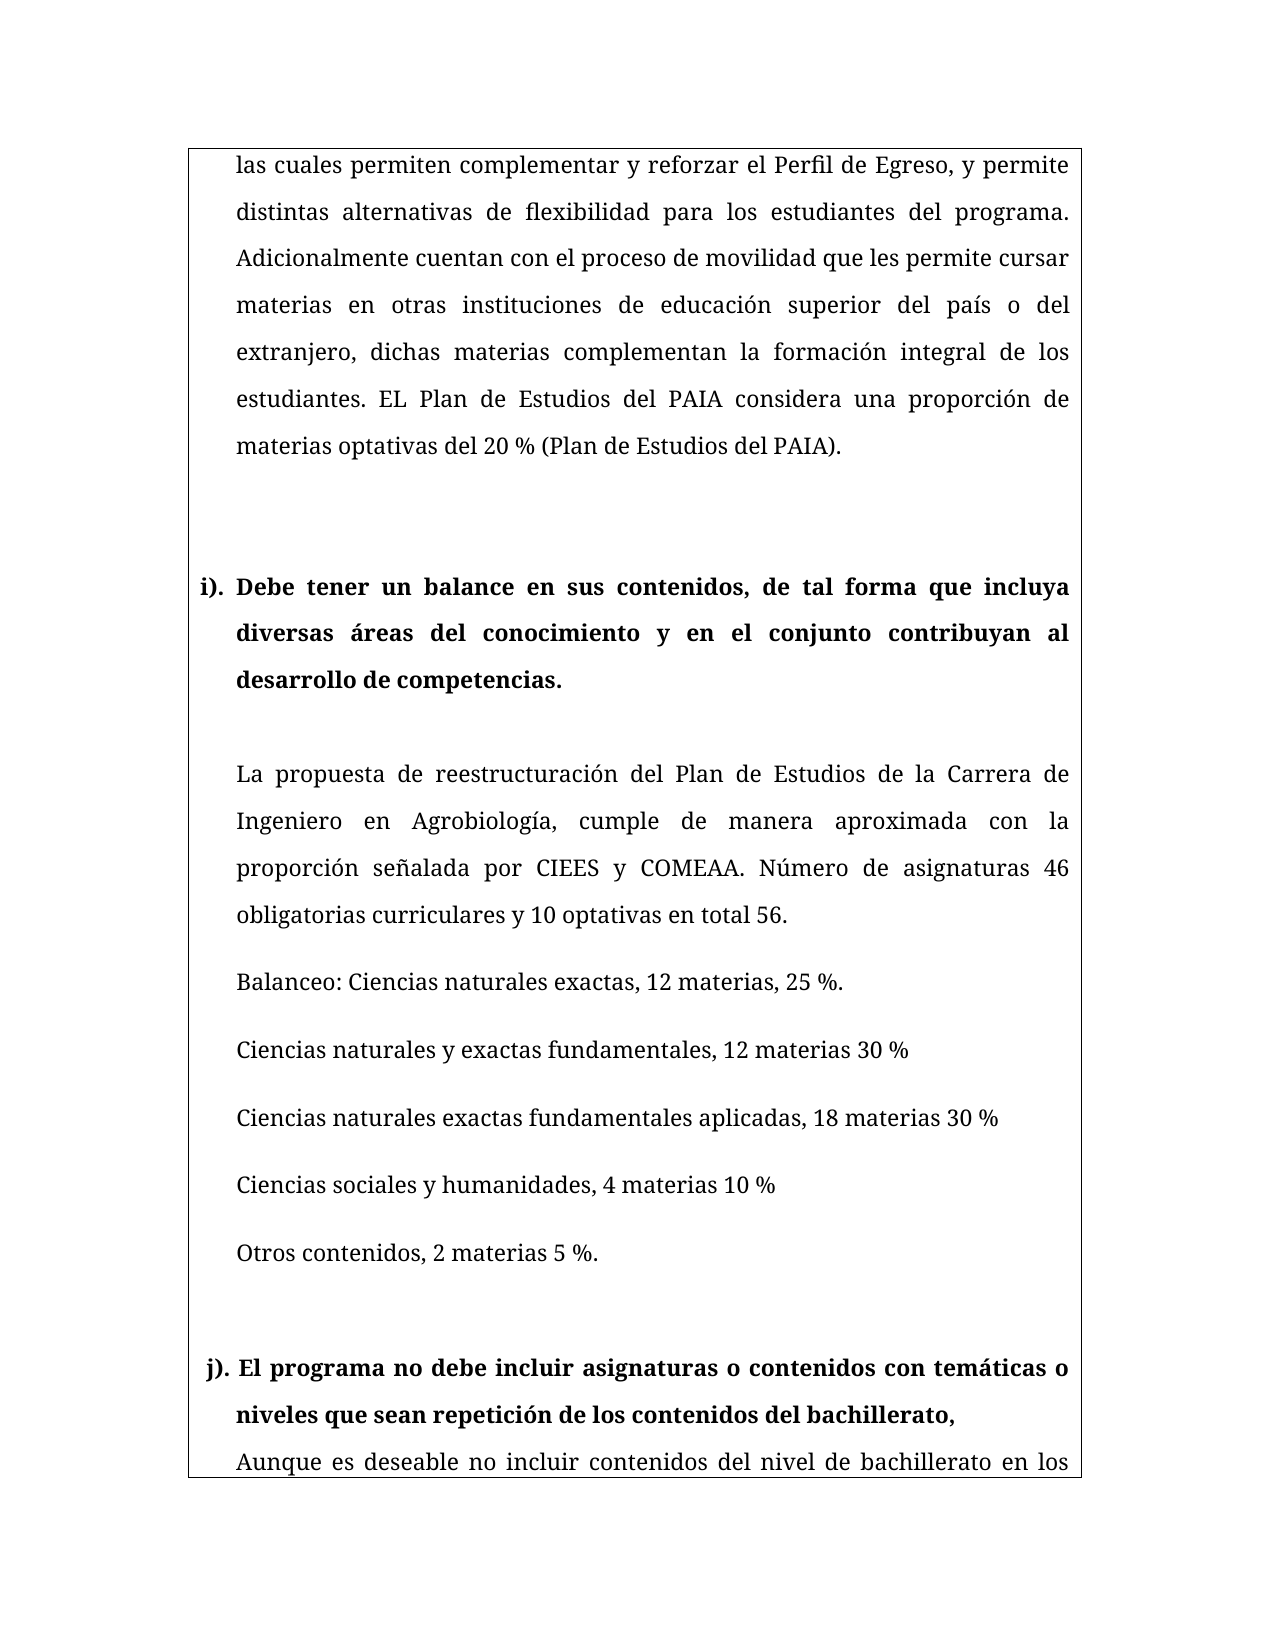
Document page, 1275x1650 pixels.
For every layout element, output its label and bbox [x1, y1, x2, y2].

table_cell [189, 149, 1081, 1477]
